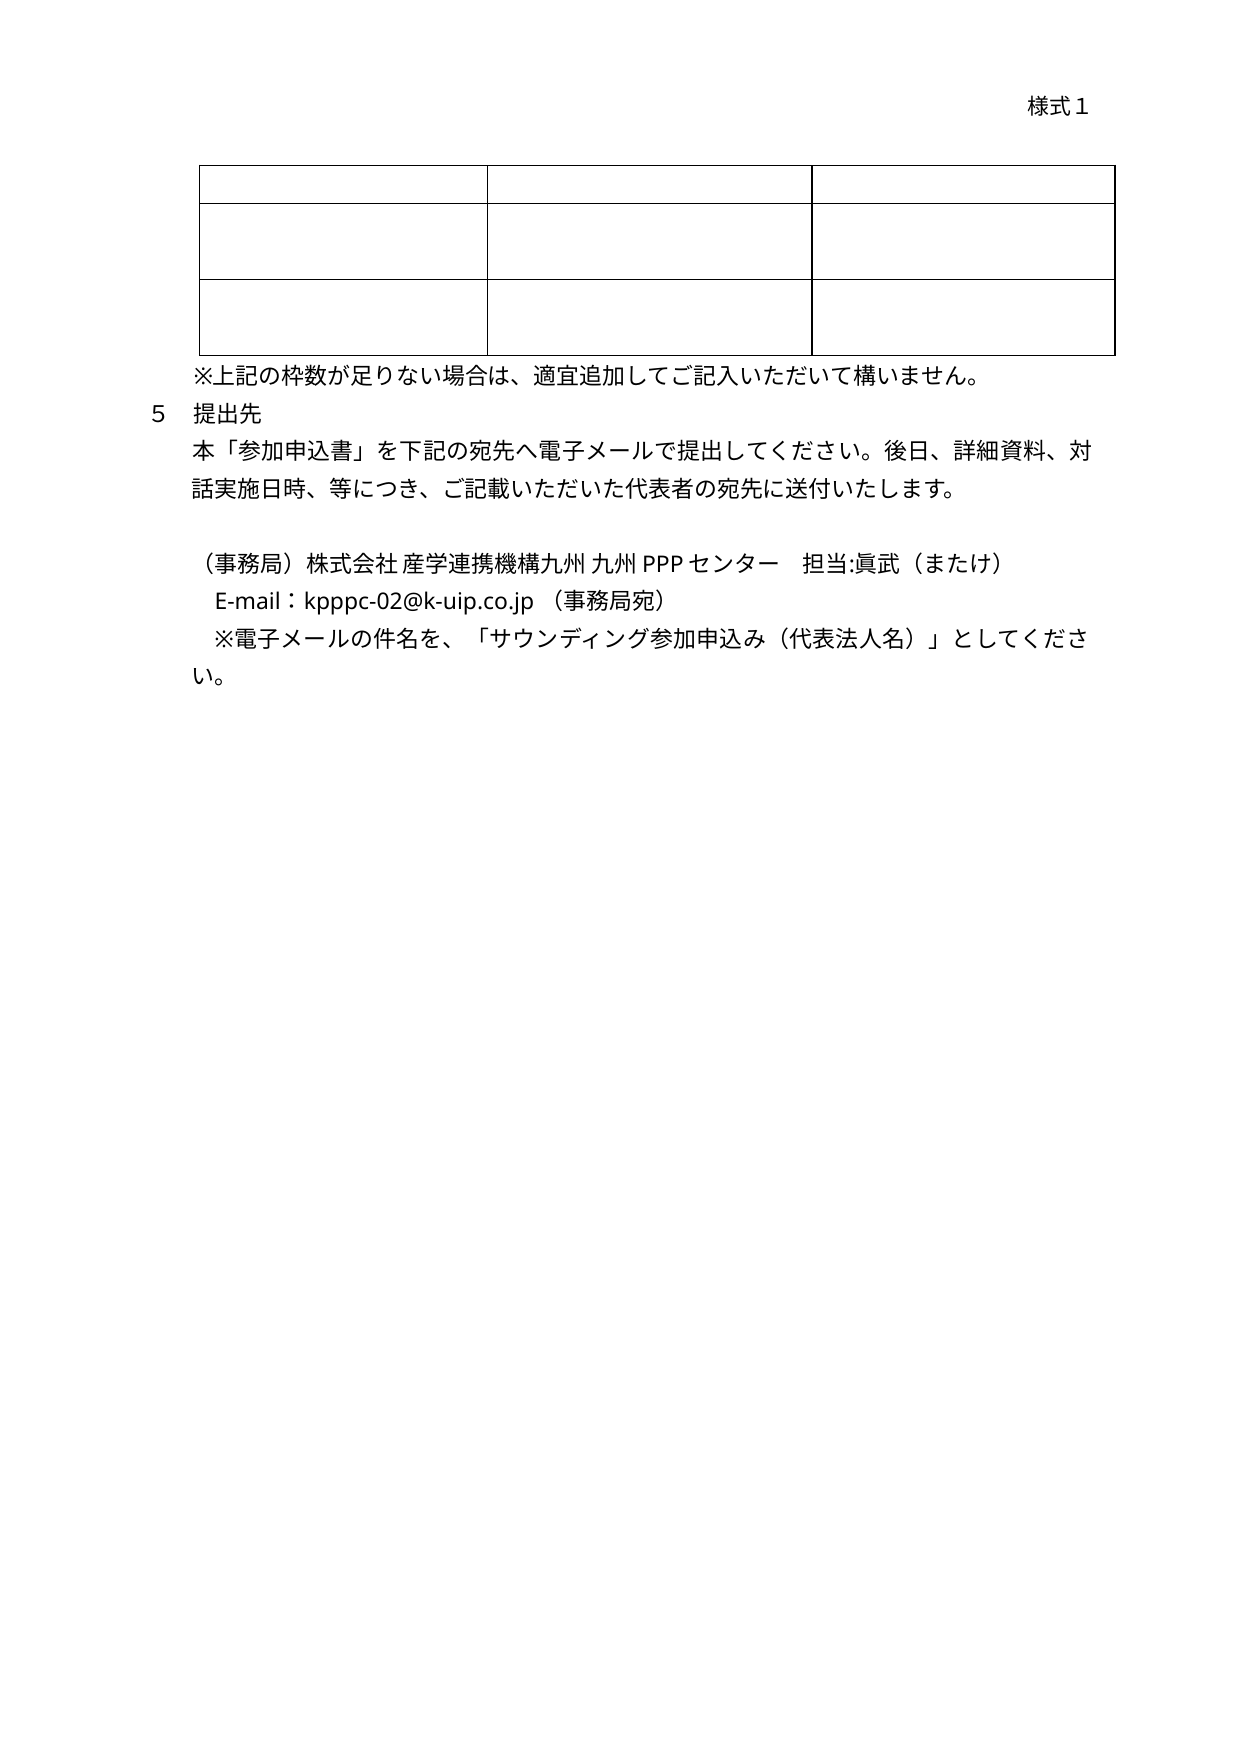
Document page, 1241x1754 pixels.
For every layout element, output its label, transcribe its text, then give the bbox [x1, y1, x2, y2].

table_cell [813, 204, 1114, 279]
text ５ 提出先 [148, 394, 1092, 431]
table_cell [488, 204, 811, 279]
table_cell [488, 166, 811, 203]
table_cell [200, 280, 487, 355]
table_cell [813, 280, 1114, 355]
text E-mail：kpppc-02@k-uip.co.jp （事務局宛） [191, 581, 1092, 619]
text ※電子メールの件名を、「サウンディング参加申込み（代表法人名）」としてください。 [191, 619, 1092, 694]
text （事務局）株式会社 産学連携機構九州 九州PPPセンター 担当:眞武（またけ） [191, 544, 1092, 581]
table_cell [200, 204, 487, 279]
table_cell [488, 280, 811, 355]
text ※上記の枠数が足りない場合は、適宜追加してご記入いただいて構いません。 [148, 356, 1092, 394]
table_cell [813, 166, 1114, 203]
text 本「参加申込書」を下記の宛先へ電子メールで提出してください。後日、詳細資料、対話実施日時、等につき、ご記載いただいた代表者の宛先に送付いたします。 [148, 431, 1092, 506]
table_cell [200, 166, 487, 203]
